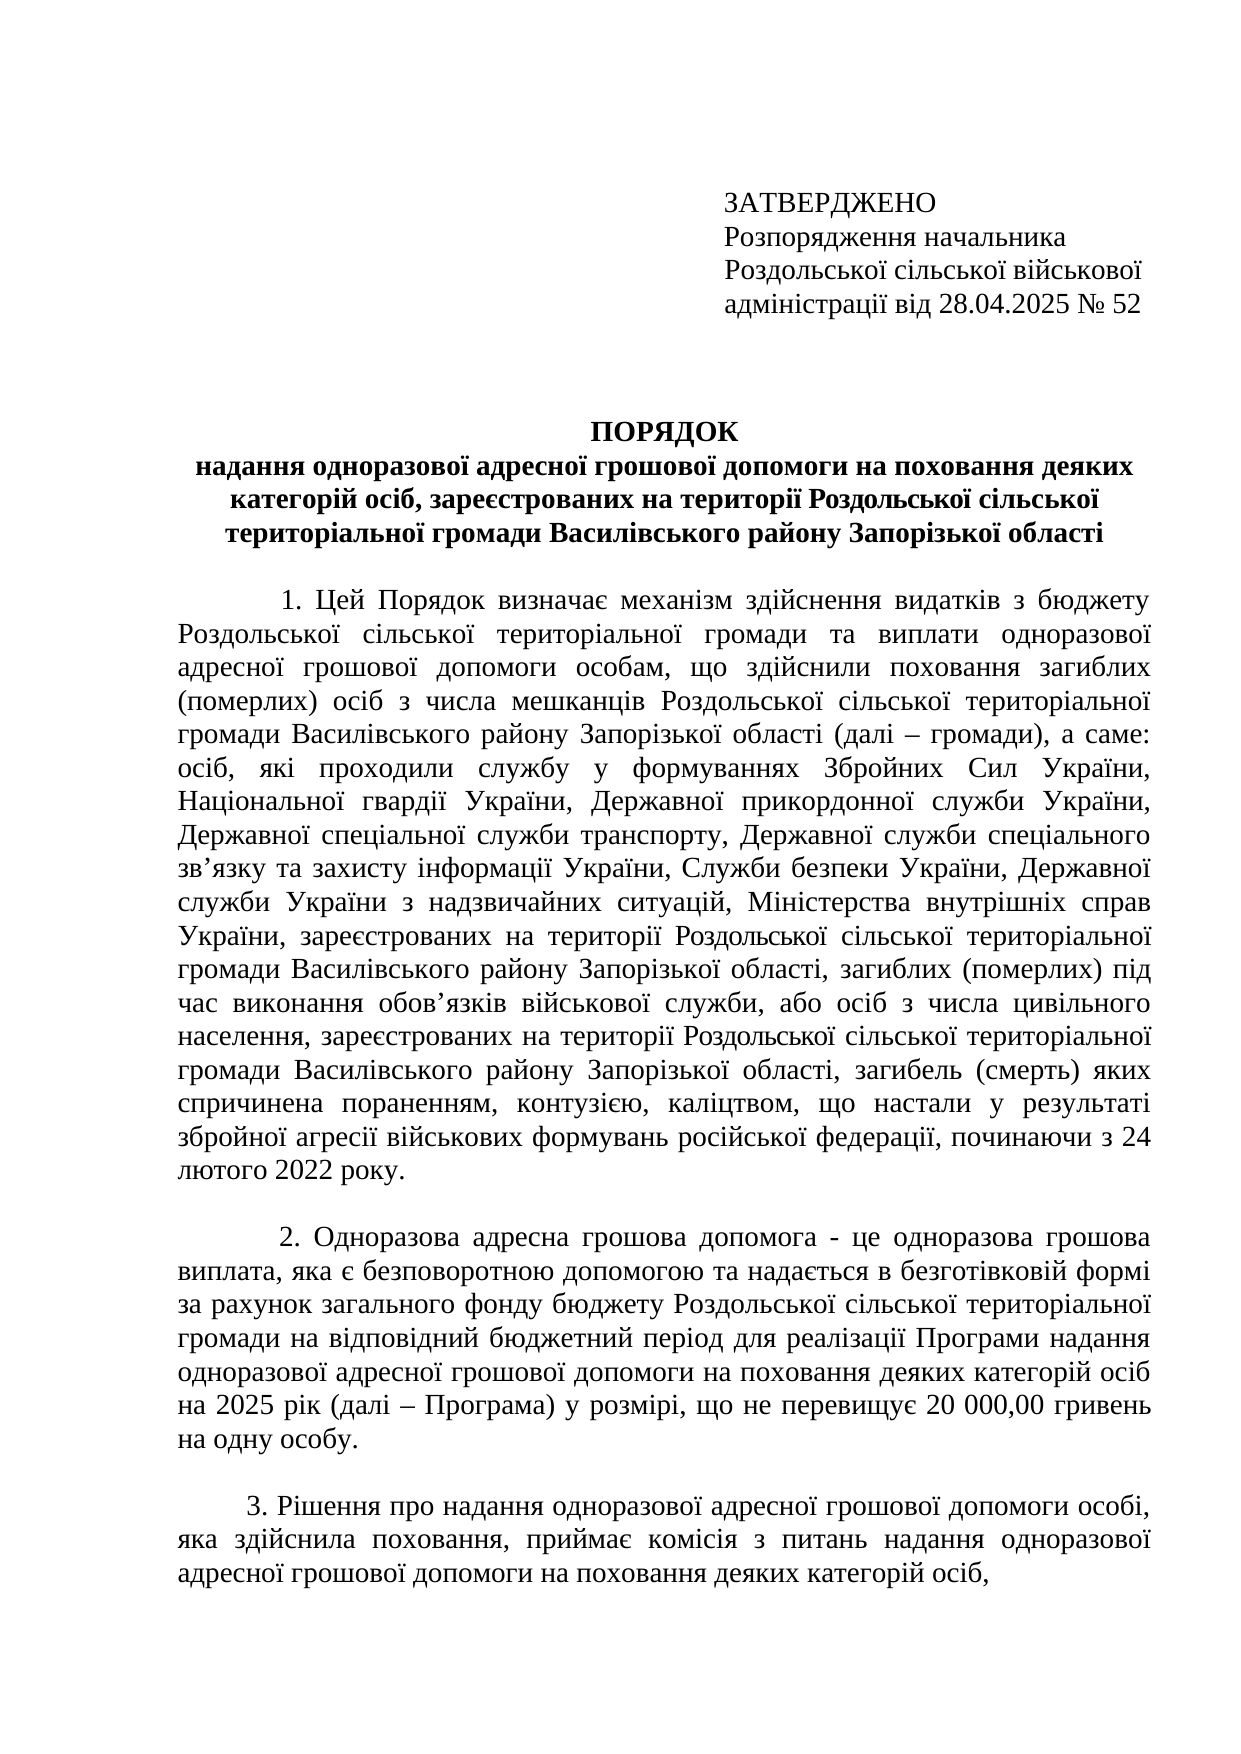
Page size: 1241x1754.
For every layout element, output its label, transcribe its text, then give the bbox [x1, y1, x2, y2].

text 1. Цей Порядок визначає механізм здійснення видатків з бюджету Роздольської сільської територіальної громади та виплати одноразової адресної грошової допомоги особам, що здійснили поховання загиблих (померлих) осіб з числа мешканців Роздольської сільської територіальної громади Василівського району Запорізької області (далі – громади), а саме: осіб, які проходили службу у формуваннях Збройних Сил України, Національної гвардії України, Державної прикордонної служби України, Державної спеціальної служби транспорту, Державної служби спеціального зв’язку та захисту інформації України, Служби безпеки України, Державної служби України з надзвичайних ситуацій, Міністерства внутрішніх справ України, зареєстрованих на території Роздольської сільської територіальної громади Василівського району Запорізької області, загиблих (померлих) під час виконання обов’язків військової служби, або осіб з числа цивільного населення, зареєстрованих на території Роздольської сільської територіальної громади Василівського району Запорізької області, загибель (смерть) яких спричинена пораненням, контузією, каліцтвом, що настали у результаті збройної агресії військових формувань російської федерації, починаючи з 24 лютого 2022 року. [177, 582, 1152, 1186]
text Роздольської сільської військової [177, 252, 1152, 286]
text адміністрації від 28.04.2025 № 52 [177, 286, 1152, 319]
text ПОРЯДОК [177, 414, 1152, 448]
text ЗАТВЕРДЖЕНО Розпорядження начальника [723, 185, 1152, 252]
text надання одноразової адресної грошової допомоги на поховання деяких категорій осіб, зареєстрованих на території Роздольської сільської територіальної громади Василівського району Запорізької області [177, 448, 1152, 549]
text 2. Одноразова адресна грошова допомога - це одноразова грошова виплата, яка є безповоротною допомогою та надається в безготівковій формі за рахунок загального фонду бюджету Роздольської сільської територіальної громади на відповідний бюджетний період для реалізації Програми надання одноразової адресної грошової допомоги на поховання деяких категорій осіб на 2025 рік (далі – Програма) у розмірі, що не перевищує 20 000,00 гривень на одну особу. [177, 1219, 1152, 1454]
text 3. Рішення про надання одноразової адресної грошової допомоги особі, яка здійснила поховання, приймає комісія з питань надання одноразової адресної грошової допомоги на поховання деяких категорій осіб, [177, 1488, 1152, 1588]
